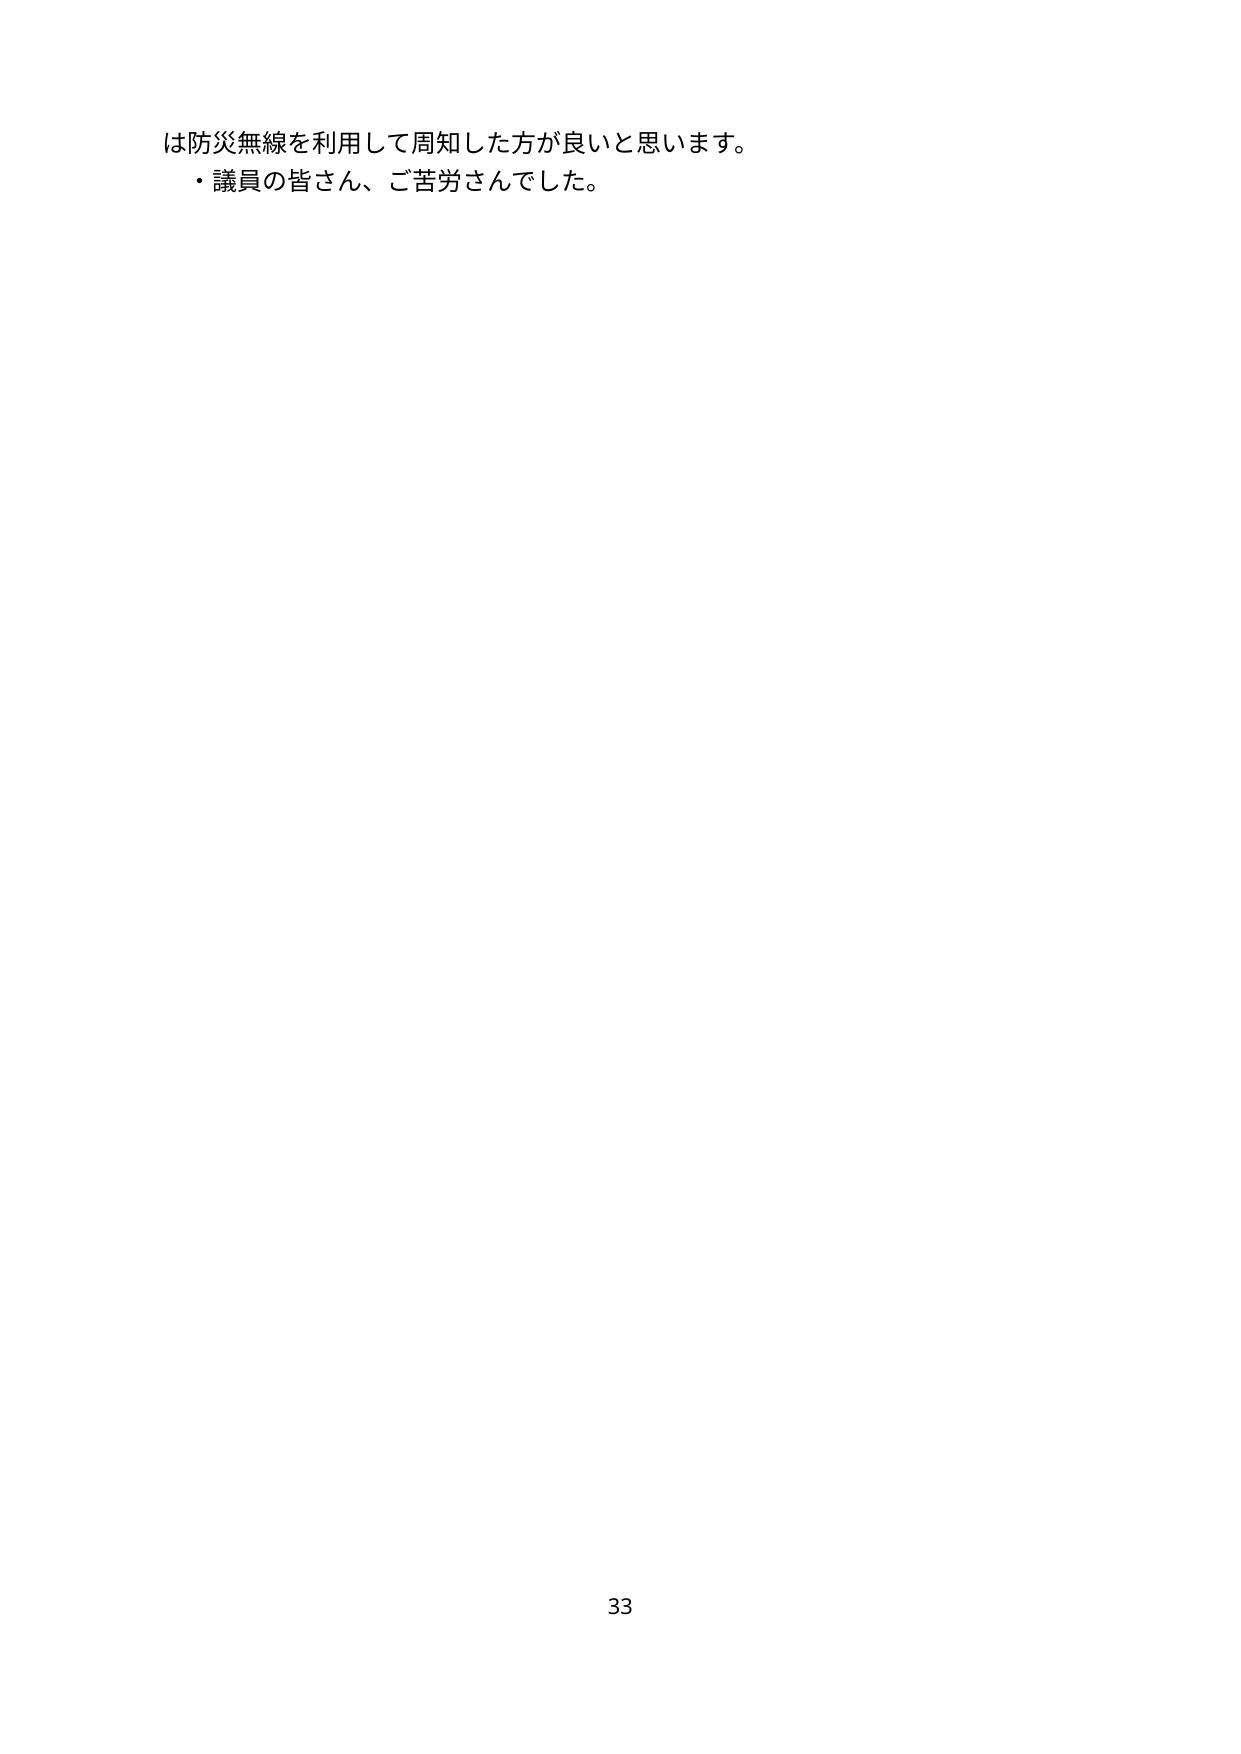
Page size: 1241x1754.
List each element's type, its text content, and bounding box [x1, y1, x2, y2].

text ・議員の皆さん、ご苦労さんでした。 [112, 161, 1128, 198]
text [112, 123, 1128, 161]
